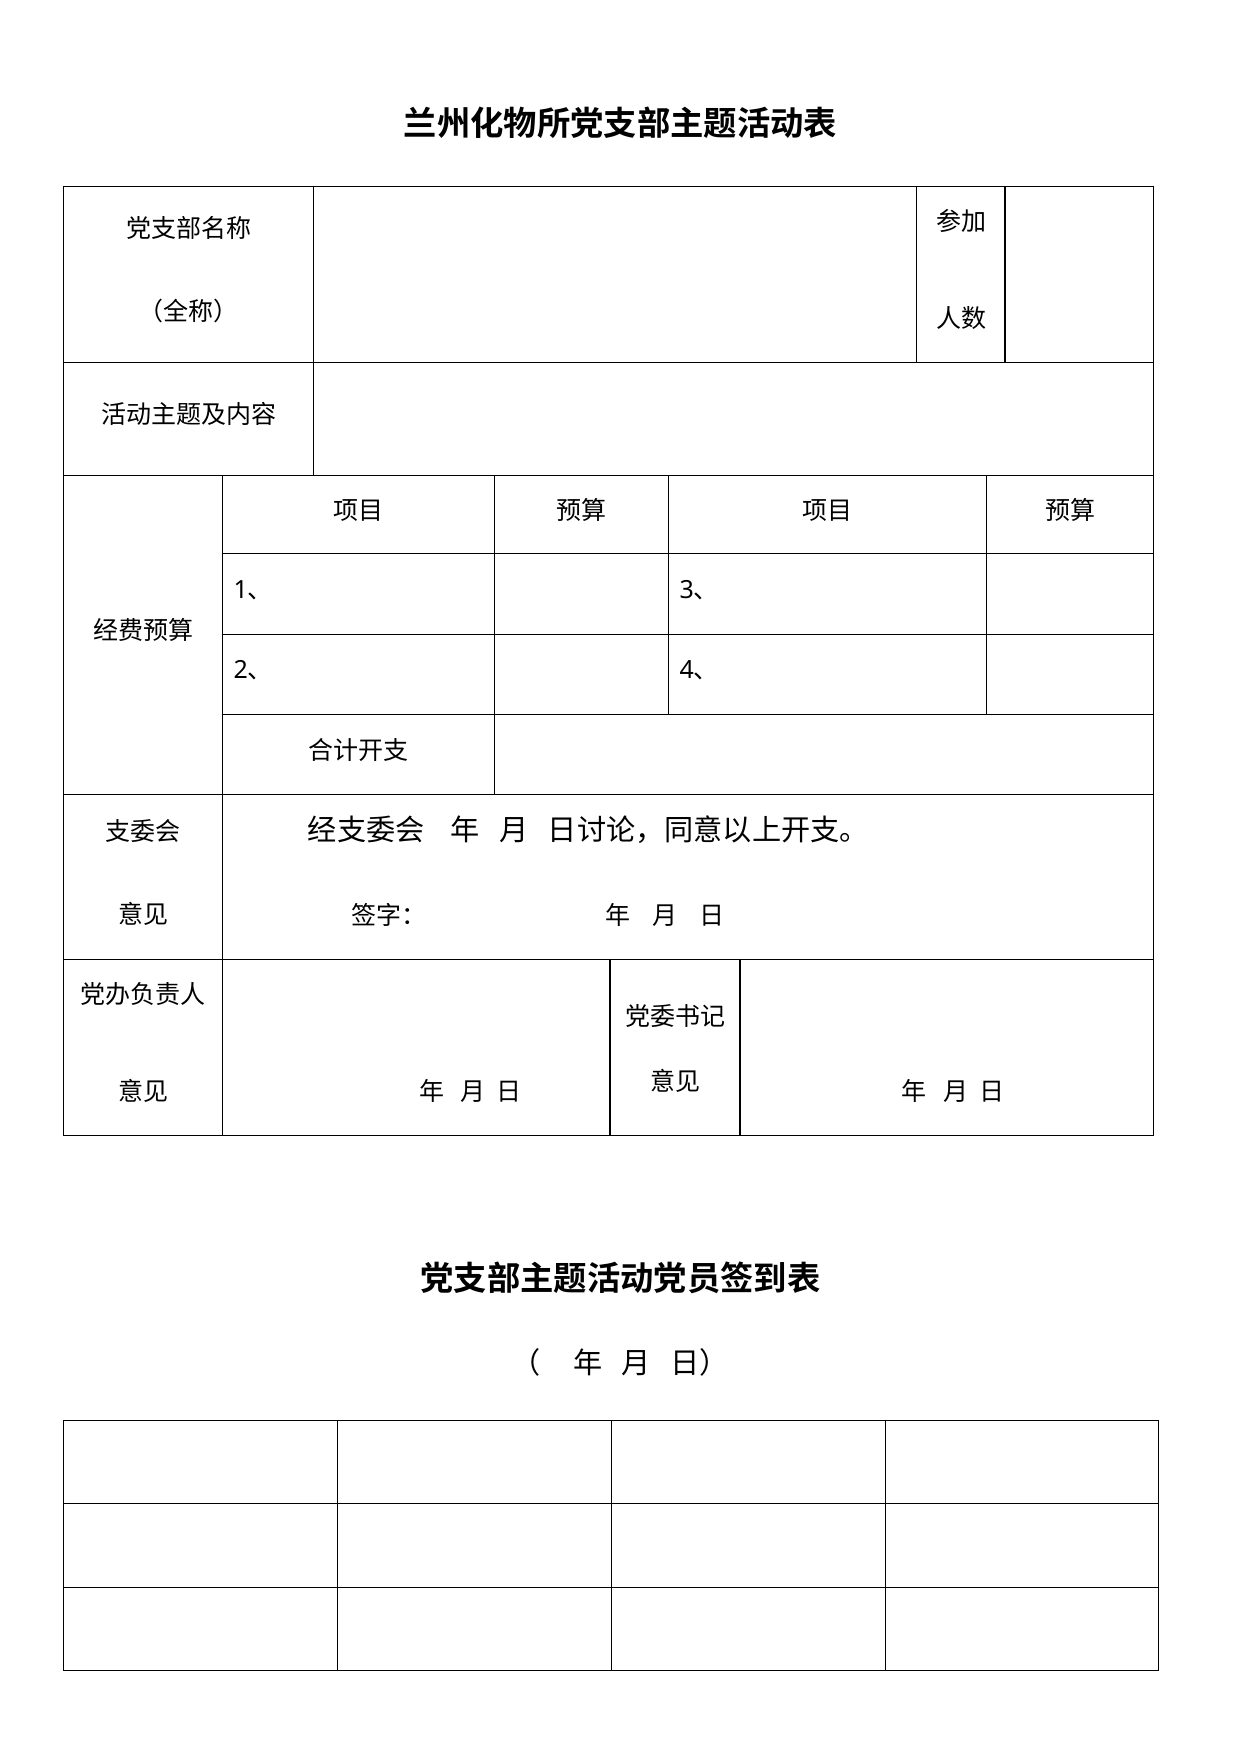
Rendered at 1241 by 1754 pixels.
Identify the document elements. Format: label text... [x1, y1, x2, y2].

table_cell 1、 [223, 554, 494, 634]
table_cell [987, 635, 1153, 714]
table_cell 年 月 日 [741, 960, 1153, 1135]
table_header [314, 187, 916, 362]
table_cell 年 月 日 [223, 960, 609, 1135]
table_cell [64, 1504, 337, 1587]
table_header 参加人数 [917, 187, 1004, 362]
table_cell [495, 635, 668, 714]
table_cell 4、 [669, 635, 986, 714]
table_header [338, 1421, 611, 1503]
table_cell [612, 1588, 885, 1670]
table_cell 经费预算 [64, 476, 222, 794]
table_cell 预算 [987, 476, 1153, 553]
text （ 年 月 日） [75, 1340, 1165, 1382]
table_header [612, 1421, 885, 1503]
table_cell 党委书记 意见 [611, 960, 739, 1135]
table_cell 预算 [495, 476, 668, 553]
table_cell [495, 715, 1153, 794]
table_cell [886, 1504, 1158, 1587]
table_cell 项目 [669, 476, 986, 553]
table_cell 项目 [223, 476, 494, 553]
table_cell [64, 1588, 337, 1670]
table_header [1006, 187, 1153, 362]
table_cell [612, 1504, 885, 1587]
table_cell 2、 [223, 635, 494, 714]
table_cell [886, 1588, 1158, 1670]
table_cell 合计开支 [223, 715, 494, 794]
text 兰州化物所党支部主题活动表 [75, 97, 1165, 145]
table_cell 3、 [669, 554, 986, 634]
text 党支部主题活动党员签到表 [75, 1251, 1165, 1299]
table_cell 经支委会 年 月 日讨论，同意以上开支。 签字： 年 月 日 [223, 795, 1153, 959]
table_cell 党办负责人意见 [64, 960, 222, 1135]
table_cell [338, 1504, 611, 1587]
table_header 党支部名称 （全称） [64, 187, 313, 362]
table_header [886, 1421, 1158, 1503]
table_cell 活动主题及内容 [64, 363, 313, 475]
table_header [64, 1421, 337, 1503]
table_cell [314, 363, 1153, 475]
table_cell 支委会 意见 [64, 795, 222, 959]
table_cell [338, 1588, 611, 1670]
table_cell [495, 554, 668, 634]
table_cell [987, 554, 1153, 634]
